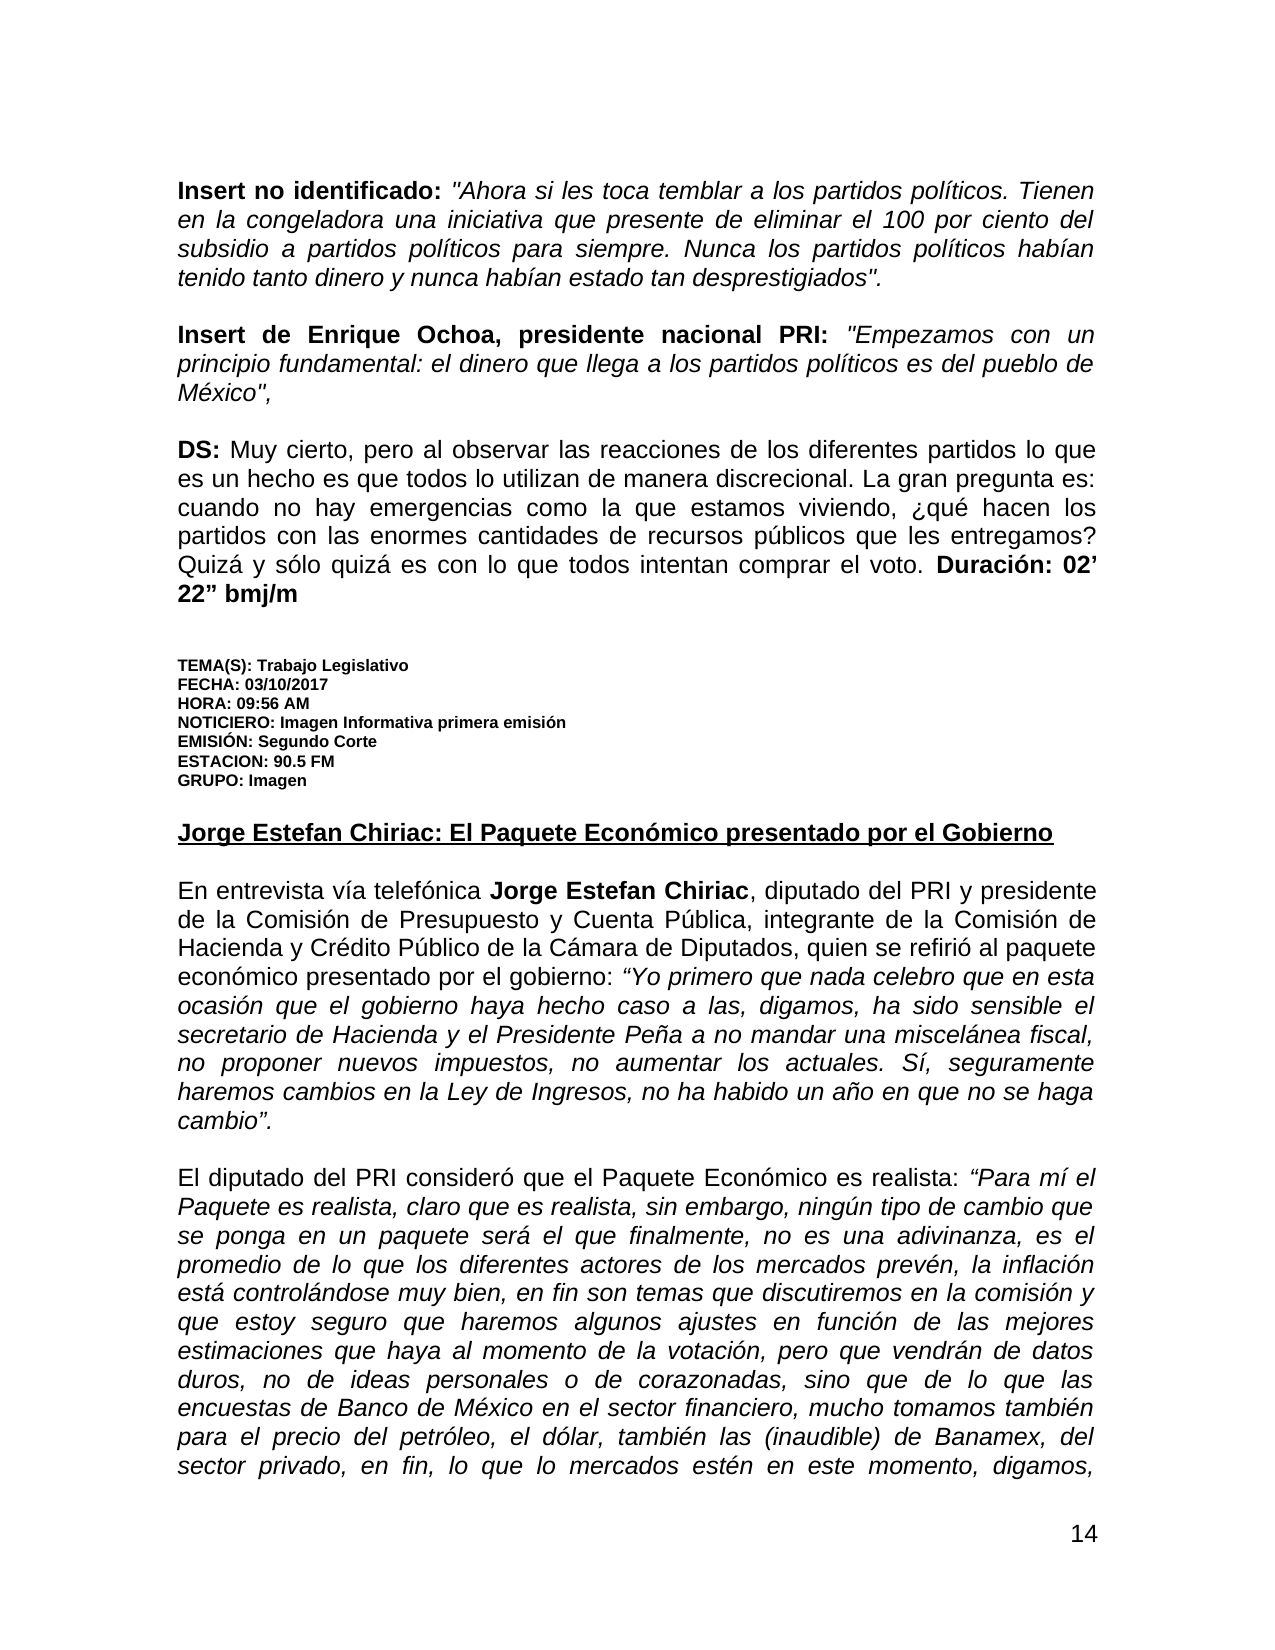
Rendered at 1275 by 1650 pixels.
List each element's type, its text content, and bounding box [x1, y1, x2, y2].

text Insert no identificado: "Ahora si les toca temblar a los partidos políticos. Tienen en la congeladora una iniciativa que presente de eliminar el 100 por ciento del subsidio a partidos políticos para siempre. Nunca los partidos políticos habían tenido tanto dinero y nunca habían estado tan desprestigiados". [177, 176, 1098, 291]
text En entrevista vía telefónica Jorge Estefan Chiriac, diputado del PRI y presidente de la Comisión de Presupuesto y Cuenta Pública, integrante de la Comisión de Hacienda y Crédito Público de la Cámara de Diputados, quien se refirió al paquete económico presentado por el gobierno: “Yo primero que nada celebro que en esta ocasión que el gobierno haya hecho caso a las, digamos, ha sido sensible el secretario de Hacienda y el Presidente Peña a no mandar una miscelánea fiscal, no proponer nuevos impuestos, no aumentar los actuales. Sí, seguramente haremos cambios en la Ley de Ingresos, no ha habido un año en que no se haga cambio”. [177, 876, 1098, 1135]
text FECHA: 03/10/2017 [177, 675, 1098, 694]
text Insert de Enrique Ochoa, presidente nacional PRI: "Empezamos con un principio fundamental: el dinero que llega a los partidos políticos es del pueblo de México", [177, 320, 1098, 406]
text NOTICIERO: Imagen Informativa primera emisión [177, 713, 1098, 732]
text EMISIÓN: Segundo Corte [177, 732, 1098, 751]
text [177, 1163, 1098, 1480]
text DS: Muy cierto, pero al observar las reacciones de los diferentes partidos lo que es un hecho es que todos lo utilizan de manera discrecional. La gran pregunta es: cuando no hay emergencias como la que estamos viviendo, ¿qué hacen los partidos con las enormes cantidades de recursos públicos que les entregamos? Quizá y sólo quizá es con lo que todos intentan comprar el voto. Duración: 02’ 22” bmj/m [177, 435, 1098, 608]
text HORA: 09:56 AM [177, 694, 1098, 713]
text Jorge Estefan Chiriac: El Paquete Económico presentado por el Gobierno [177, 818, 1098, 847]
text GRUPO: Imagen [177, 771, 1098, 790]
text ESTACION: 90.5 FM [177, 751, 1098, 771]
text TEMA(S): Trabajo Legislativo [177, 656, 1098, 675]
